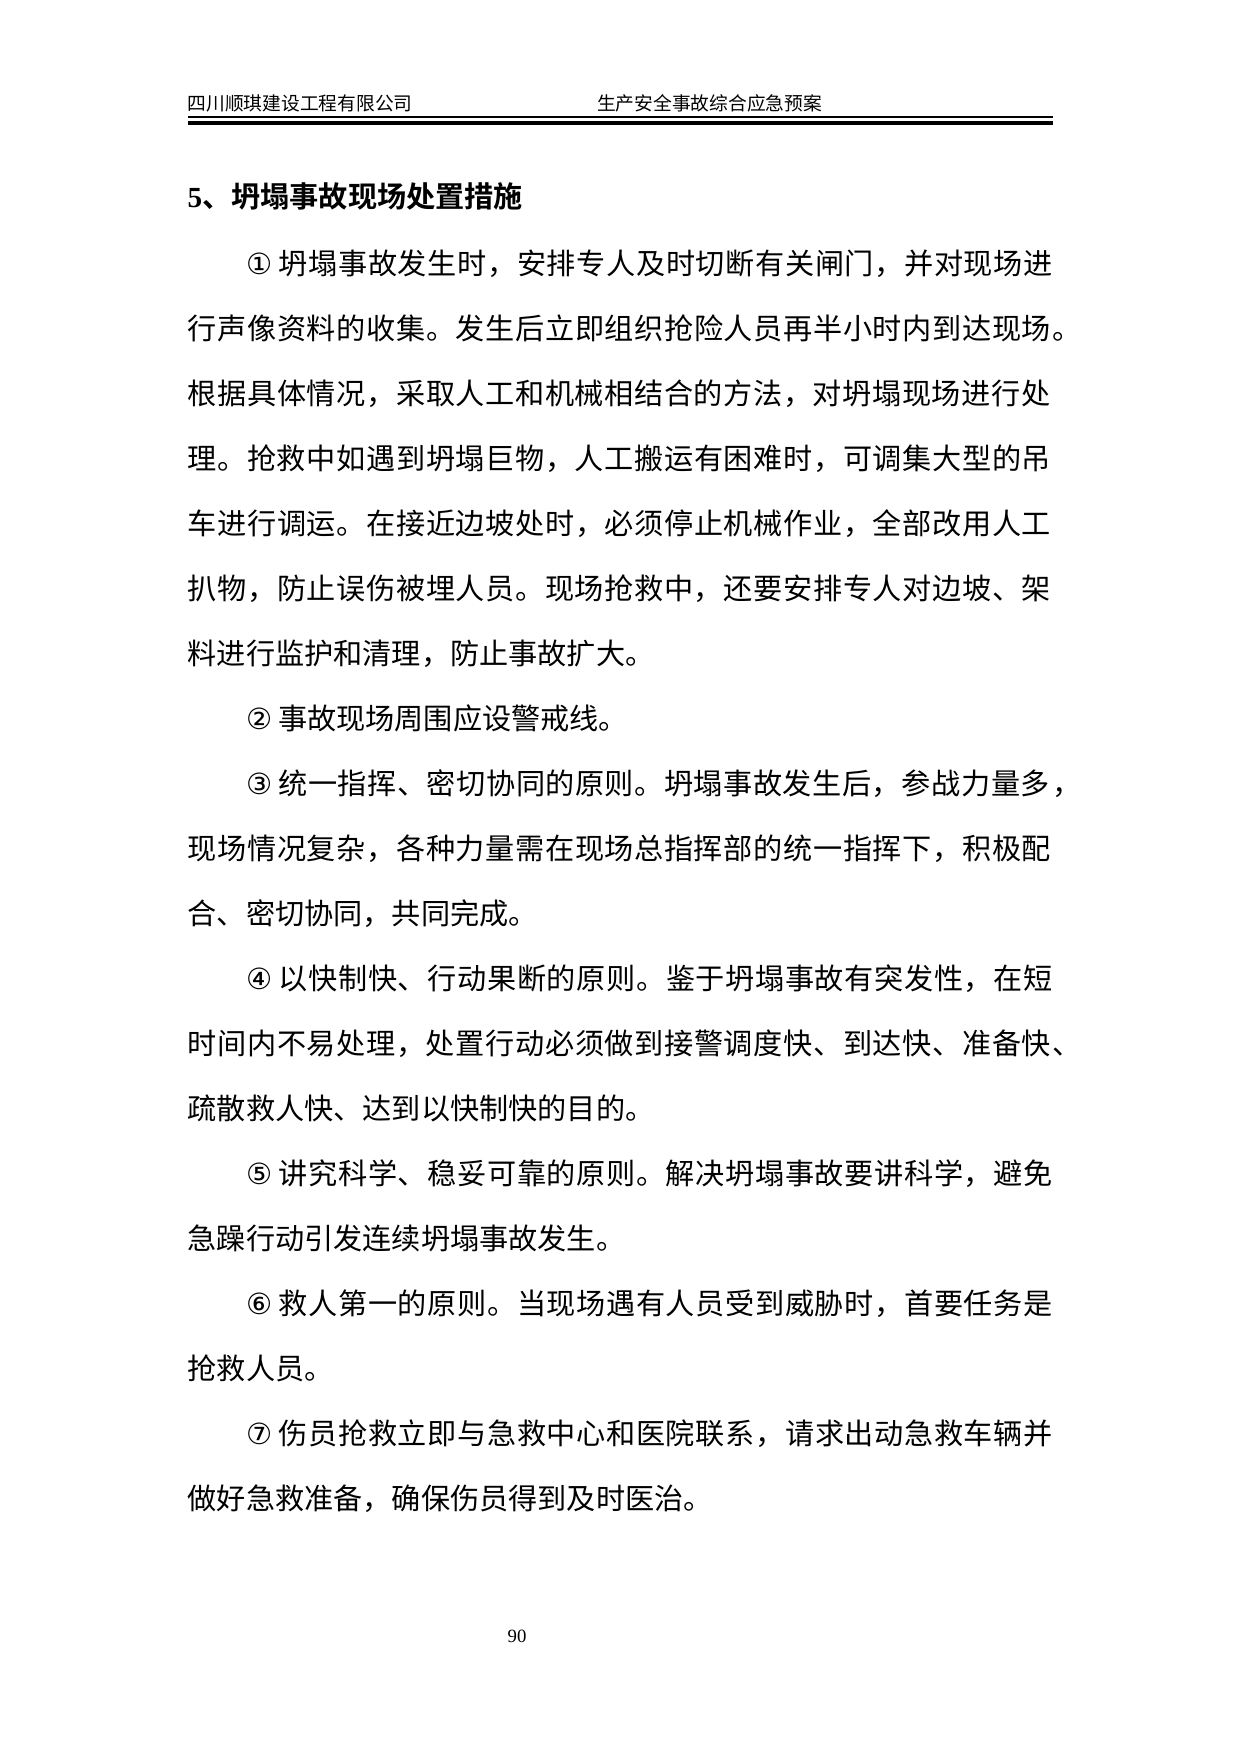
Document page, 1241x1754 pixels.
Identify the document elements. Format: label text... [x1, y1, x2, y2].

text ③统一指挥、密切协同的原则。坍塌事故发生后，参战力量多，现场情况复杂，各种力量需在现场总指挥部的统一指挥下，积极配合、密切协同，共同完成。 [187, 749, 1053, 944]
text ⑥救人第一的原则。当现场遇有人员受到威胁时，首要任务是抢救人员。 [187, 1269, 1053, 1399]
text ④以快制快、行动果断的原则。鉴于坍塌事故有突发性，在短时间内不易处理，处置行动必须做到接警调度快、到达快、准备快、疏散救人快、达到以快制快的目的。 [187, 944, 1053, 1139]
subtitle 5、坍塌事故现场处置措施 [187, 162, 1053, 227]
text ①坍塌事故发生时，安排专人及时切断有关闸门，并对现场进行声像资料的收集。发生后立即组织抢险人员再半小时内到达现场。根据具体情况，采取人工和机械相结合的方法，对坍塌现场进行处理。抢救中如遇到坍塌巨物，人工搬运有困难时，可调集大型的吊车进行调运。在接近边坡处时，必须停止机械作业，全部改用人工扒物，防止误伤被埋人员。现场抢救中，还要安排专人对边坡、架料进行监护和清理，防止事故扩大。 [187, 229, 1053, 684]
text ②事故现场周围应设警戒线。 [187, 684, 1053, 749]
text ⑦伤员抢救立即与急救中心和医院联系，请求出动急救车辆并做好急救准备，确保伤员得到及时医治。 [187, 1399, 1053, 1529]
text ⑤讲究科学、稳妥可靠的原则。解决坍塌事故要讲科学，避免急躁行动引发连续坍塌事故发生。 [187, 1139, 1053, 1269]
